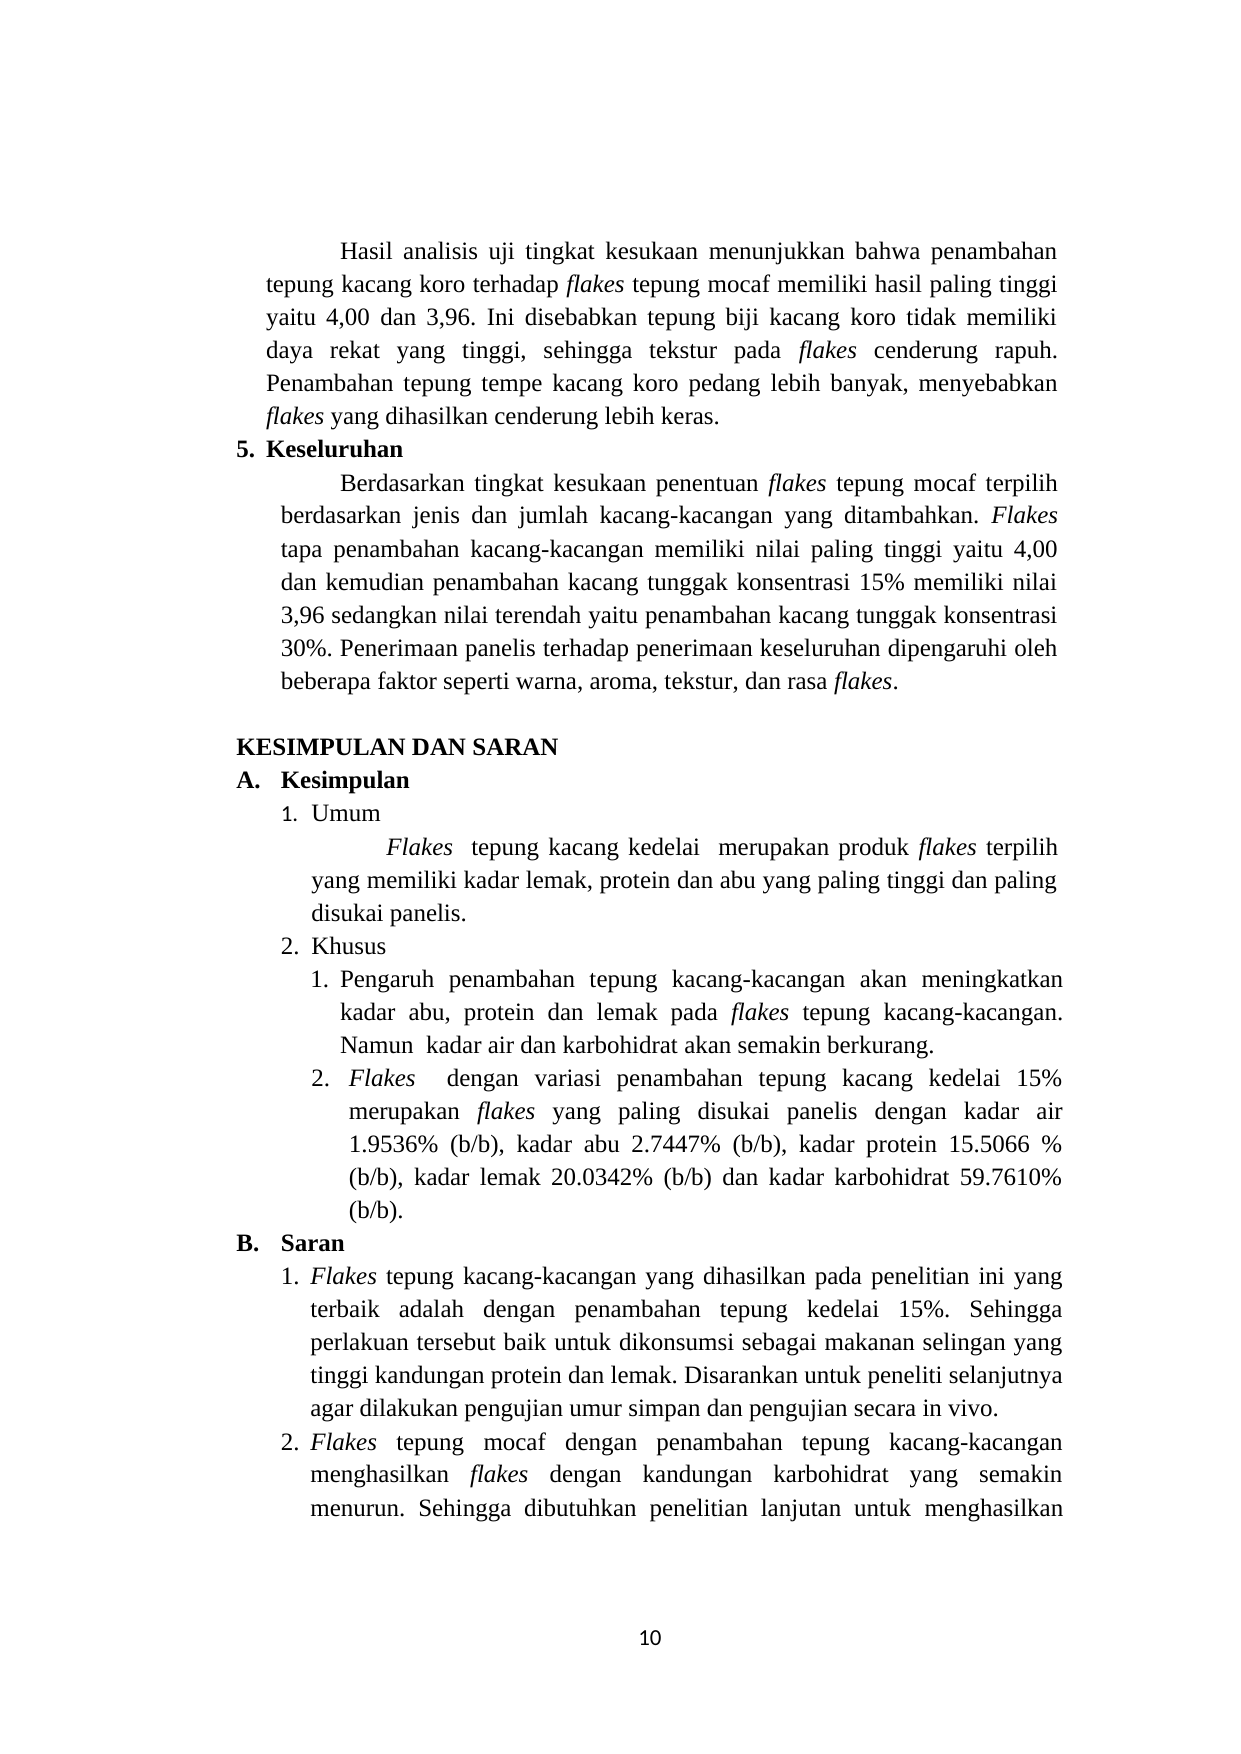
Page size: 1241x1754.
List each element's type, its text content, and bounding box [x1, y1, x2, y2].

list Kesimpulan [236, 765, 1058, 794]
list Umum [281, 798, 1058, 827]
text Berdasarkan tingkat kesukaan penentuan flakes tepung mocaf terpilih berdasarkan jenis dan jumlah kacang-kacangan yang ditambahkan. Flakes tapa penambahan kacang-kacangan memiliki nilai paling tinggi yaitu 4,00 dan kemudian penambahan kacang tunggak konsentrasi 15% memiliki nilai 3,96 sedangkan nilai terendah yaitu penambahan kacang tunggak konsentrasi 30%. Penerimaan panelis terhadap penerimaan keseluruhan dipengaruhi oleh beberapa faktor seperti warna, aroma, tekstur, dan rasa flakes. [281, 468, 1058, 694]
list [281, 1427, 1063, 1521]
text Hasil analisis uji tingkat kesukaan menunjukkan bahwa penambahan tepung kacang koro terhadap flakes tepung mocaf memiliki hasil paling tinggi yaitu 4,00 dan 3,96. Ini disebabkan tepung biji kacang koro tidak memiliki daya rekat yang tinggi, sehingga tekstur pada flakes cenderung rapuh. Penambahan tepung tempe kacang koro pedang lebih banyak, menyebabkan flakes yang dihasilkan cenderung lebih keras. [266, 236, 1058, 430]
list Flakes dengan variasi penambahan tepung kacang kedelai 15% merupakan flakes yang paling disukai panelis dengan kadar air 1.9536% (b/b), kadar abu 2.7447% (b/b), kadar protein 15.5066 % (b/b), kadar lemak 20.0342% (b/b) dan kadar karbohidrat 59.7610% (b/b). [311, 1063, 1063, 1224]
list Saran [236, 1228, 1063, 1257]
list Pengaruh penambahan tepung kacang-kacangan akan meningkatkan kadar abu, protein dan lemak pada flakes tepung kacang-kacangan. Namun kadar air dan karbohidrat akan semakin berkurang. [310, 964, 1063, 1059]
list Flakes tepung kacang-kacangan yang dihasilkan pada penelitian ini yang terbaik adalah dengan penambahan tepung kedelai 15%. Sehingga perlakuan tersebut baik untuk dikonsumsi sebagai makanan selingan yang tinggi kandungan protein dan lemak. Disarankan untuk peneliti selanjutnya agar dilakukan pengujian umur simpan dan pengujian secara in vivo. [281, 1261, 1063, 1422]
text Flakes tepung kacang kedelai merupakan produk flakes terpilih yang memiliki kadar lemak, protein dan abu yang paling tinggi dan paling disukai panelis. [311, 832, 1058, 927]
text KESIMPULAN DAN SARAN [236, 732, 1058, 761]
list Keseluruhan [236, 434, 1058, 463]
list Khusus [281, 931, 1058, 960]
